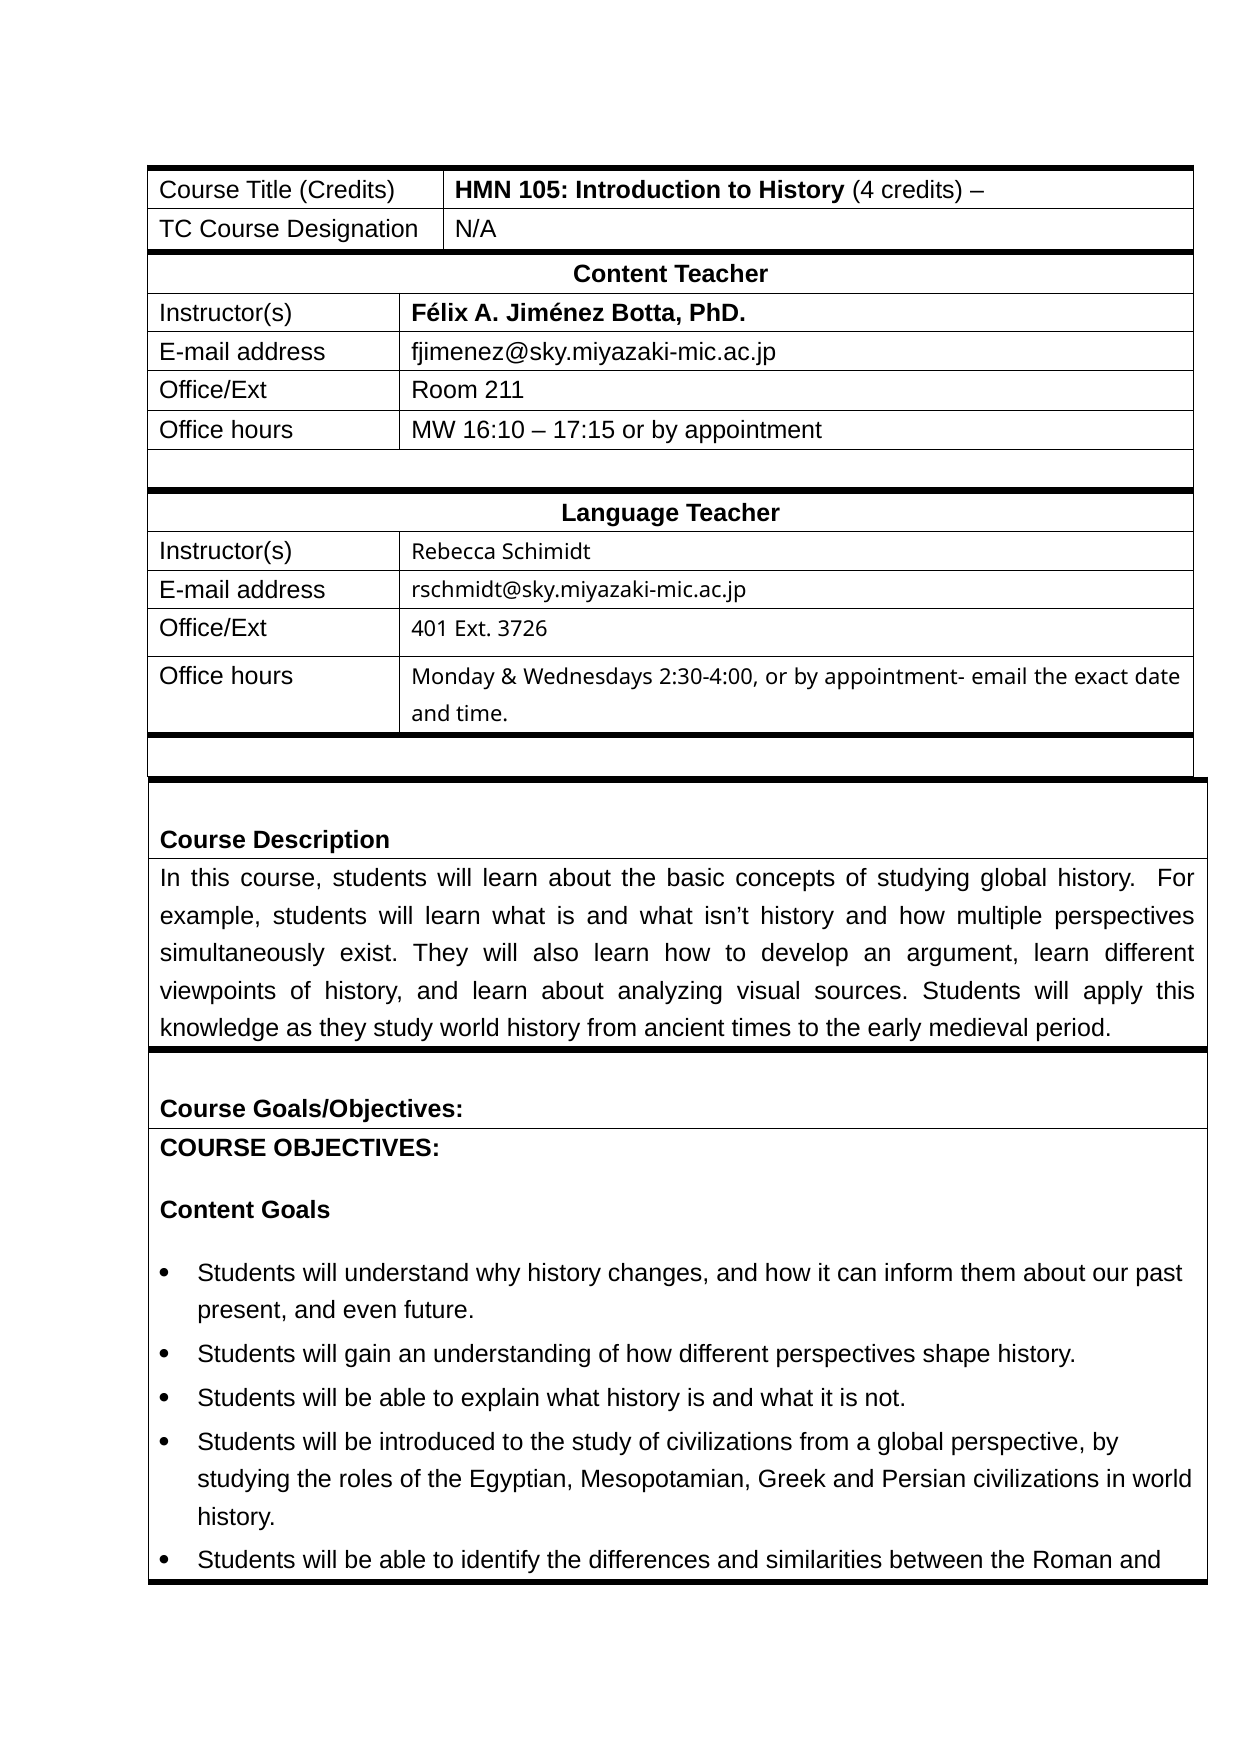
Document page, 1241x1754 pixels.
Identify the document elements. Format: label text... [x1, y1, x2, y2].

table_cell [149, 1129, 1207, 1579]
table_cell MW 16:10 – 17:15 or by appointment [400, 411, 1193, 449]
table_cell Office/Ext [148, 371, 399, 410]
table_cell Rebecca Schimidt [400, 532, 1193, 569]
table_cell Monday & Wednesdays 2:30-4:00, or by appointment- email the exact date and time. [400, 657, 1193, 732]
table_header Course Description [149, 783, 1207, 858]
table_cell Office hours [148, 411, 399, 449]
table_cell Office/Ext [148, 609, 399, 656]
table_cell Course Goals/Objectives: [149, 1053, 1207, 1128]
table_cell [148, 450, 1193, 487]
table_cell [148, 738, 1193, 776]
table_cell N/A [444, 209, 1193, 249]
table_header HMN 105: Introduction to History (4 credits) – [444, 171, 1193, 208]
table_cell fjimenez@sky.miyazaki-mic.ac.jp [400, 332, 1193, 369]
table_cell Content Teacher [148, 255, 1193, 292]
table_cell Office hours [148, 657, 399, 732]
table_cell Language Teacher [148, 494, 1193, 531]
table_cell In this course, students will learn about the basic concepts of studying global history. For example, students will learn what is and what isn’t history and how multiple perspectives simultaneously exist. They will also learn how to develop an argument, learn different viewpoints of history, and learn about analyzing visual sources. Students will apply this knowledge as they study world history from ancient times to the early medieval period. [149, 859, 1207, 1046]
table_cell E-mail address [148, 571, 399, 608]
table_cell TC Course Designation [148, 209, 443, 249]
table_cell Instructor(s) [148, 532, 399, 569]
table_cell E-mail address [148, 332, 399, 369]
table_header Course Title (Credits) [148, 171, 443, 208]
table_cell rschmidt@sky.miyazaki-mic.ac.jp [400, 571, 1193, 608]
table_cell Félix A. Jiménez Botta, PhD. [400, 294, 1193, 331]
table_cell 401 Ext. 3726 [400, 609, 1193, 656]
table_cell Instructor(s) [148, 294, 399, 331]
table_cell Room 211 [400, 371, 1193, 410]
